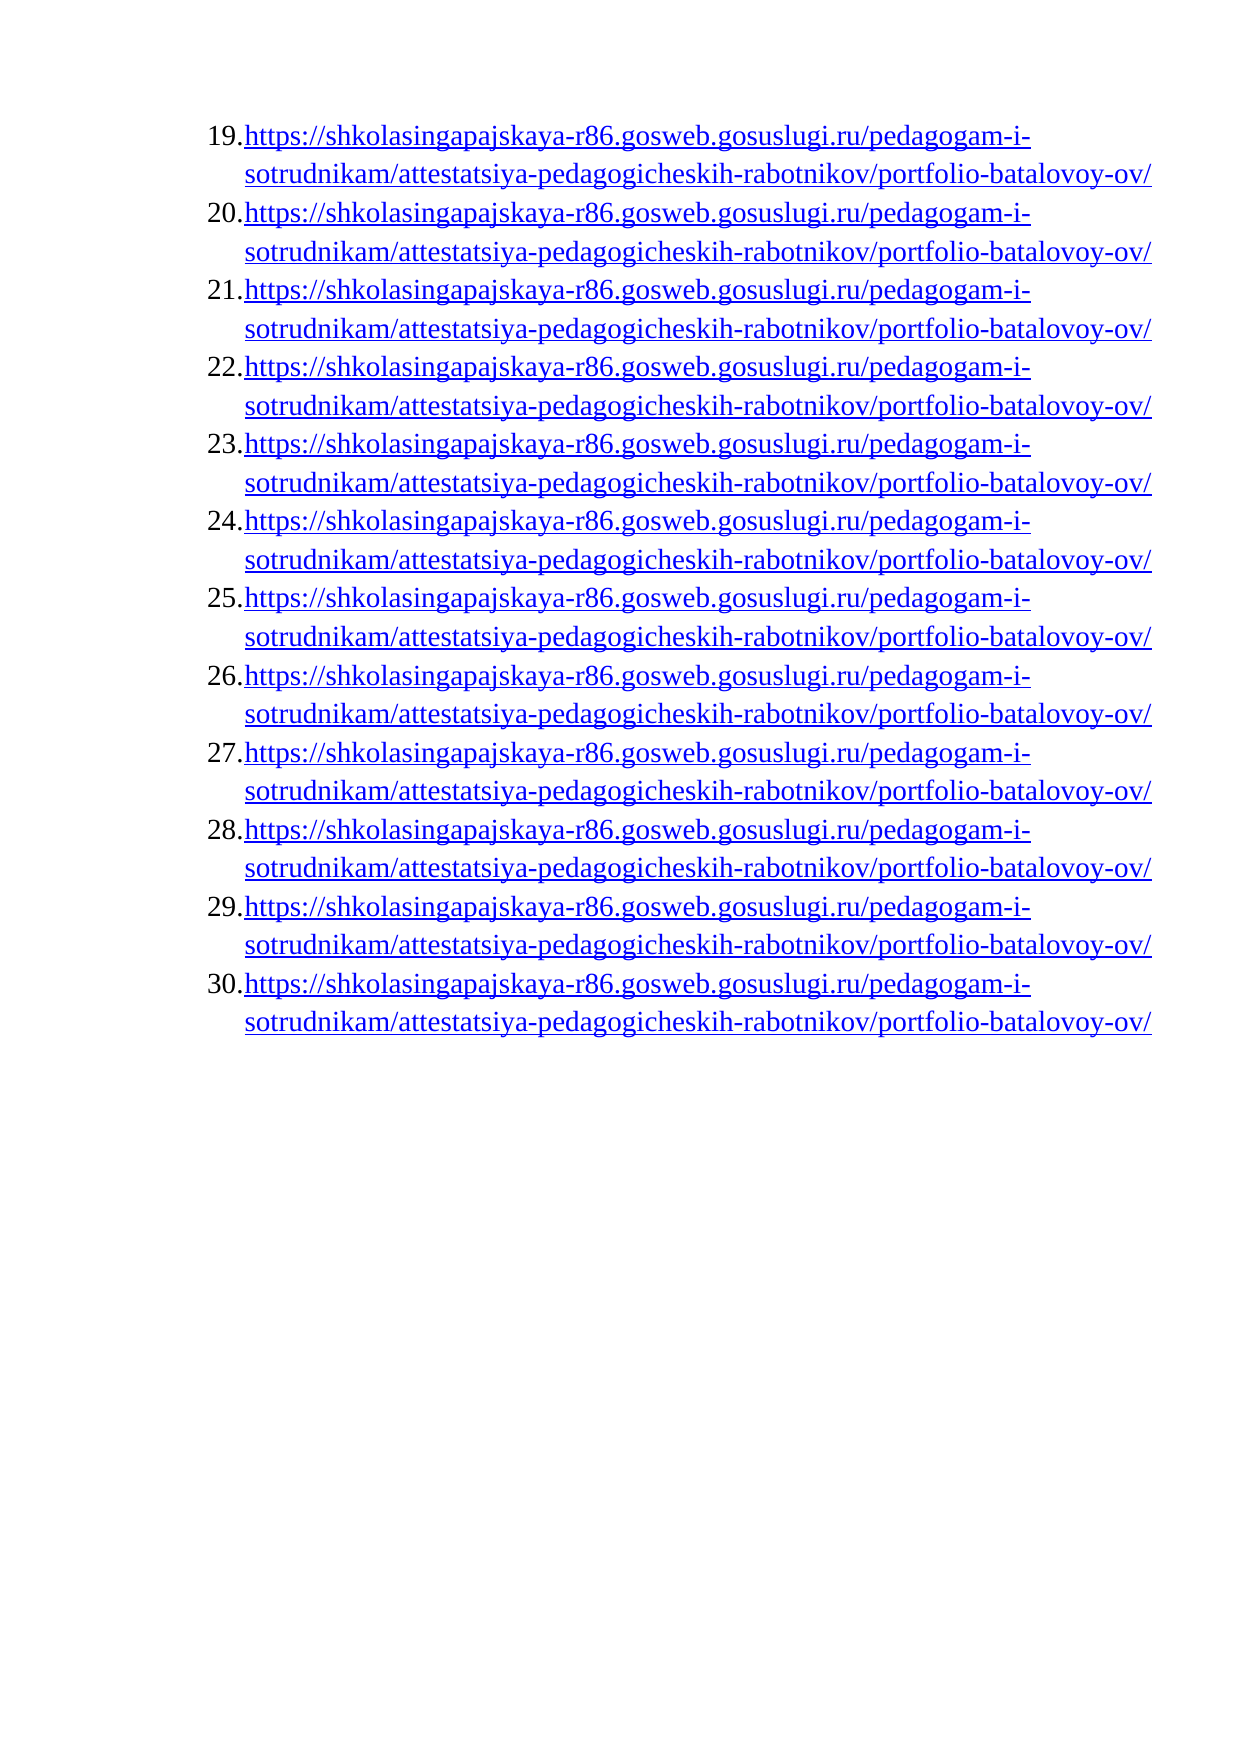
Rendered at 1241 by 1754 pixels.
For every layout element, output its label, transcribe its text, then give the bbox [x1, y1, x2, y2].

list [207, 118, 1152, 190]
list https://shkolasingapajskaya-r86.gosweb.gosuslugi.ru/pedagogam-i-sotrudnikam/attestatsiya-pedagogicheskih-rabotnikov/portfolio-batalovoy-ov/ [207, 966, 1152, 1038]
list https://shkolasingapajskaya-r86.gosweb.gosuslugi.ru/pedagogam-i-sotrudnikam/attestatsiya-pedagogicheskih-rabotnikov/portfolio-batalovoy-ov/ [207, 581, 1152, 653]
list https://shkolasingapajskaya-r86.gosweb.gosuslugi.ru/pedagogam-i-sotrudnikam/attestatsiya-pedagogicheskih-rabotnikov/portfolio-batalovoy-ov/ [207, 272, 1152, 344]
list https://shkolasingapajskaya-r86.gosweb.gosuslugi.ru/pedagogam-i-sotrudnikam/attestatsiya-pedagogicheskih-rabotnikov/portfolio-batalovoy-ov/ [207, 349, 1152, 421]
list https://shkolasingapajskaya-r86.gosweb.gosuslugi.ru/pedagogam-i-sotrudnikam/attestatsiya-pedagogicheskih-rabotnikov/portfolio-batalovoy-ov/ [207, 426, 1152, 498]
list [207, 195, 1152, 267]
list https://shkolasingapajskaya-r86.gosweb.gosuslugi.ru/pedagogam-i-sotrudnikam/attestatsiya-pedagogicheskih-rabotnikov/portfolio-batalovoy-ov/ [207, 735, 1152, 807]
list https://shkolasingapajskaya-r86.gosweb.gosuslugi.ru/pedagogam-i-sotrudnikam/attestatsiya-pedagogicheskih-rabotnikov/portfolio-batalovoy-ov/ [207, 658, 1152, 730]
list https://shkolasingapajskaya-r86.gosweb.gosuslugi.ru/pedagogam-i-sotrudnikam/attestatsiya-pedagogicheskih-rabotnikov/portfolio-batalovoy-ov/ [207, 812, 1152, 884]
list https://shkolasingapajskaya-r86.gosweb.gosuslugi.ru/pedagogam-i-sotrudnikam/attestatsiya-pedagogicheskih-rabotnikov/portfolio-batalovoy-ov/ [207, 889, 1152, 961]
list https://shkolasingapajskaya-r86.gosweb.gosuslugi.ru/pedagogam-i-sotrudnikam/attestatsiya-pedagogicheskih-rabotnikov/portfolio-batalovoy-ov/ [207, 503, 1152, 576]
